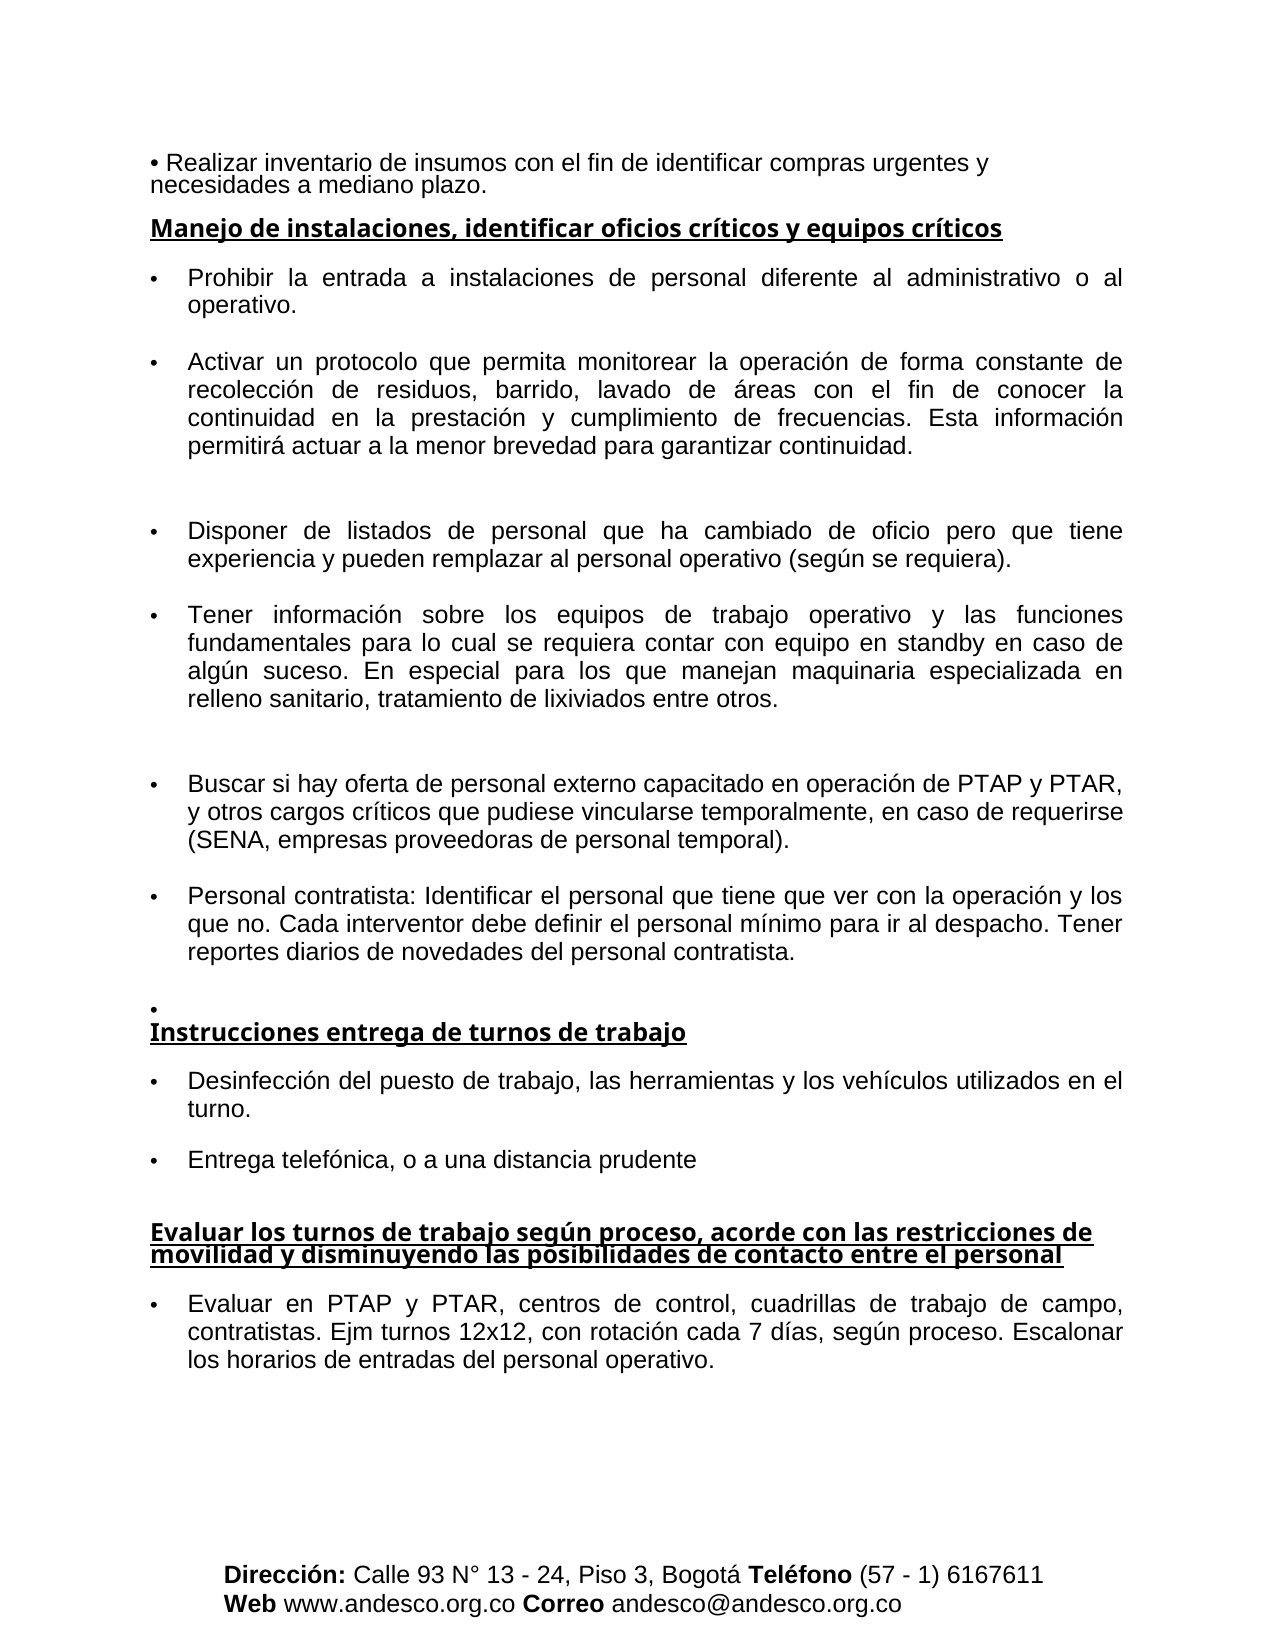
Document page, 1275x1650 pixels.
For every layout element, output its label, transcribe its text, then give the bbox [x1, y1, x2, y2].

list Activar un protocolo que permita monitorear la operación de forma constante de recolección de residuos, barrido, lavado de áreas con el fin de conocer la continuidad en la prestación y cumplimiento de frecuencias. Esta información permitirá actuar a la menor brevedad para garantizar continuidad. [150, 348, 1125, 460]
list Disponer de listados de personal que ha cambiado de oficio pero que tiene experiencia y pueden remplazar al personal operativo (según se requiera). [150, 517, 1125, 573]
text necesidades a mediano plazo. [150, 176, 1125, 198]
list Buscar si hay oferta de personal externo capacitado en operación de PTAP y PTAR, y otros cargos críticos que pudiese vincularse temporalmente, en caso de requerirse (SENA, empresas proveedoras de personal temporal). [150, 770, 1125, 854]
text Evaluar los turnos de trabajo según proceso, acorde con las restricciones de [150, 1224, 1125, 1246]
text movilidad y disminuyendo las posibilidades de contacto entre el personal [150, 1246, 1125, 1268]
list Evaluar en PTAP y PTAR, centros de control, cuadrillas de trabajo de campo, contratistas. Ejm turnos 12x12, con rotación cada 7 días, según proceso. Escalonar los horarios de entradas del personal operativo. [150, 1290, 1125, 1374]
list Prohibir la entrada a instalaciones de personal diferente al administrativo o al operativo. [150, 263, 1125, 319]
list Tener información sobre los equipos de trabajo operativo y las funciones fundamentales para lo cual se requiera contar con equipo en standby en caso de algún suceso. En especial para los que manejan maquinaria especializada en relleno sanitario, tratamiento de lixiviados entre otros. [150, 601, 1125, 713]
text • Realizar inventario de insumos con el fin de identificar compras urgentes y [150, 154, 1125, 176]
text Instrucciones entrega de turnos de trabajo [150, 1023, 1125, 1045]
list Personal contratista: Identificar el personal que tiene que ver con la operación y los que no. Cada interventor debe definir el personal mínimo para ir al despacho. Tener reportes diarios de novedades del personal contratista. [150, 882, 1125, 966]
text Manejo de instalaciones, identificar oficios críticos y equipos críticos [150, 220, 1125, 242]
list Desinfección del puesto de trabajo, las herramientas y los vehículos utilizados en el turno. [150, 1067, 1125, 1123]
list Entrega telefónica, o a una distancia prudente [150, 1151, 1125, 1173]
